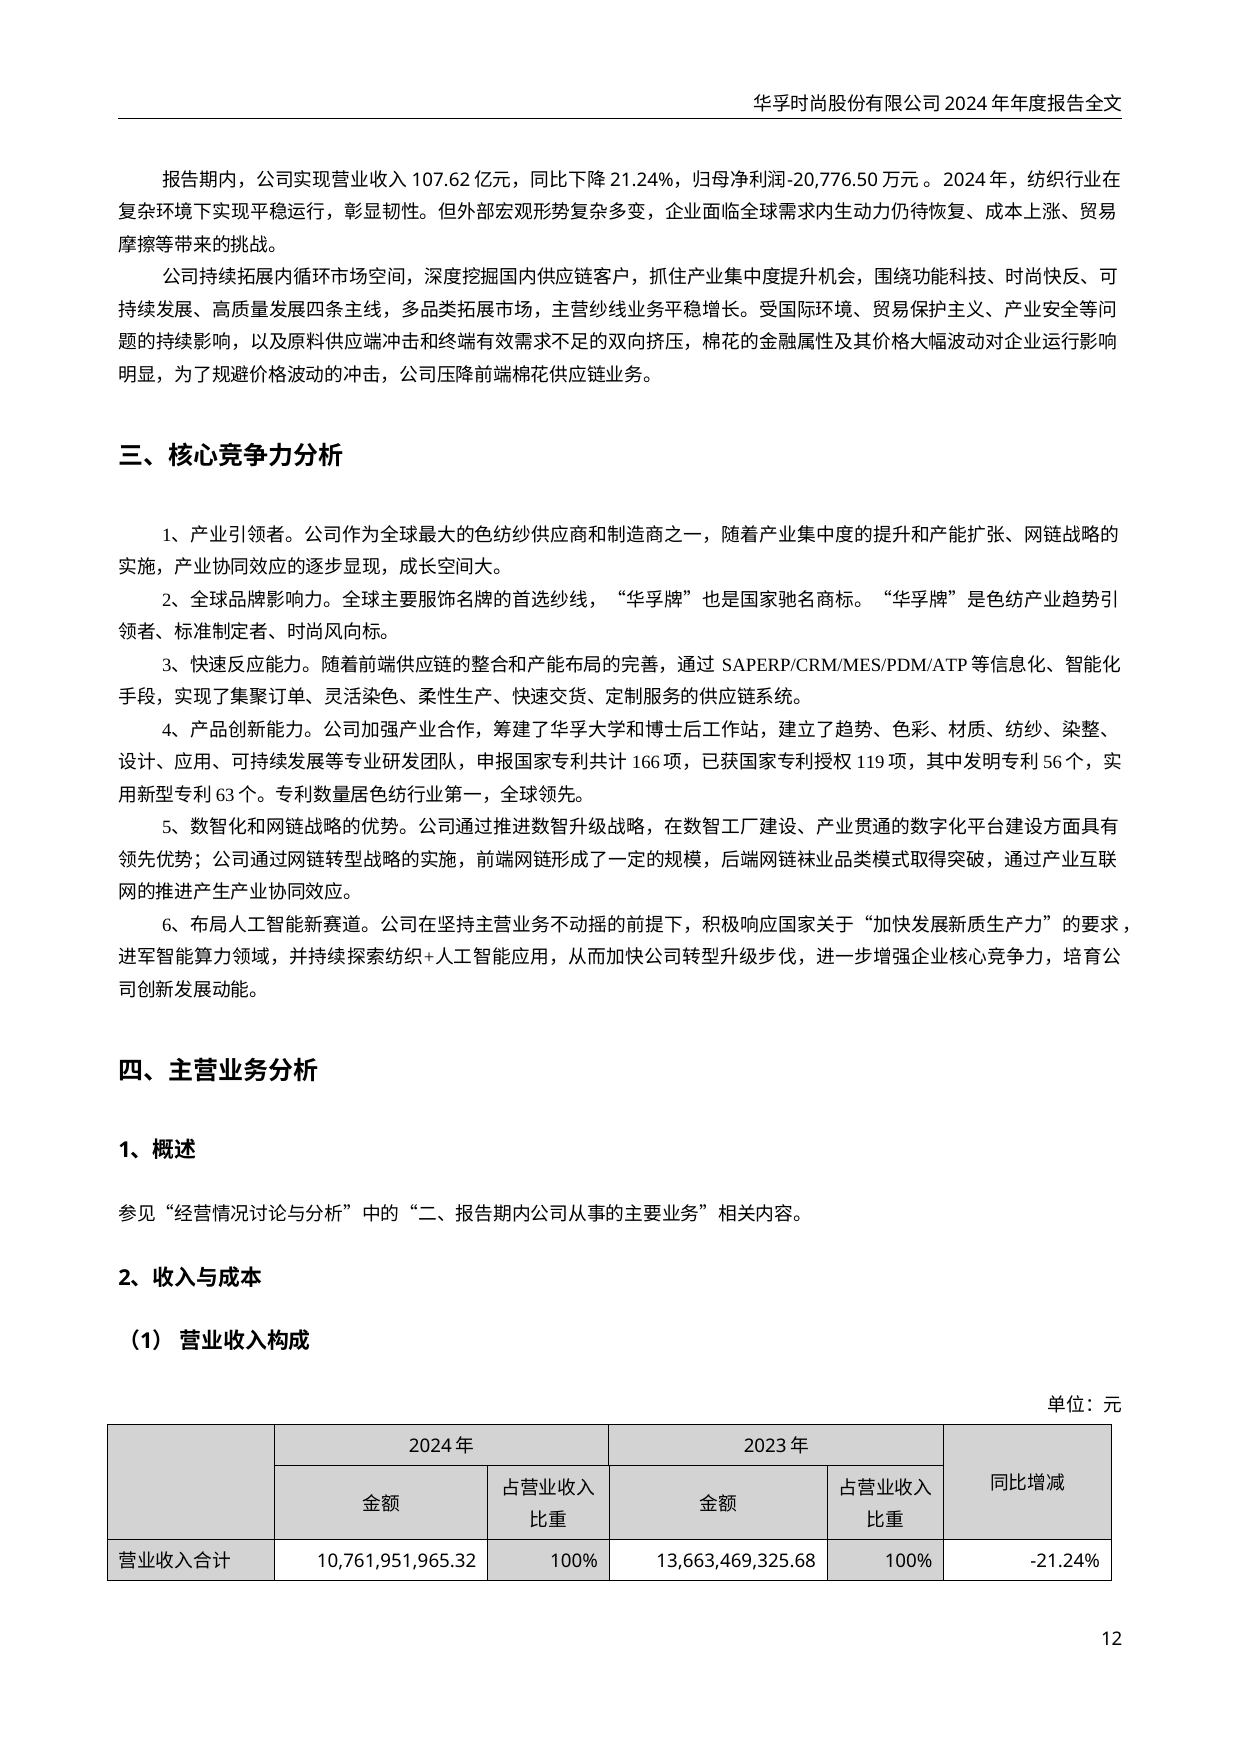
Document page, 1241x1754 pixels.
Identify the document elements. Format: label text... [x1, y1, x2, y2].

text 公司持续拓展内循环市场空间，深度挖掘国内供应链客户，抓住产业集中度提升机会，围绕功能科技、时尚快反、可持续发展、高质量发展四条主线，多品类拓展市场，主营纱线业务平稳增长。受国际环境、贸易保护主义、产业安全等问题的持续影响，以及原料供应端冲击和终端有效需求不足的双向挤压，棉花的金融属性及其价格大幅波动对企业运行影响明显，为了规避价格波动的冲击，公司压降前端棉花供应链业务。 [118, 259, 1122, 389]
text 4、产品创新能力。公司加强产业合作，筹建了华孚大学和博士后工作站，建立了趋势、色彩、材质、纺纱、染整、设计、应用、可持续发展等专业研发团队，申报国家专利共计166项，已获国家专利授权119项，其中发明专利56个，实用新型专利63个。专利数量居色纺行业第一，全球领先。 [118, 712, 1122, 809]
text 5、数智化和网链战略的优势。公司通过推进数智升级战略，在数智工厂建设、产业贯通的数字化平台建设方面具有领先优势；公司通过网链转型战略的实施，前端网链形成了一定的规模，后端网链袜业品类模式取得突破，通过产业互联网的推进产生产业协同效应。 [118, 809, 1122, 907]
text 1、产业引领者。公司作为全球最大的色纺纱供应商和制造商之一，随着产业集中度的提升和产能扩张、网链战略的实施，产业协同效应的逐步显现，成长空间大。 [118, 517, 1122, 582]
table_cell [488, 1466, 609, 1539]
text 单位：元 [118, 1387, 1122, 1419]
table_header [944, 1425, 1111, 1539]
text 6、布局人工智能新赛道。公司在坚持主营业务不动摇的前提下，积极响应国家关于“加快发展新质生产力”的要求，进军智能算力领域，并持续探索纺织+人工智能应用，从而加快公司转型升级步伐，进一步增强企业核心竞争力，培育公司创新发展动能。 [118, 907, 1122, 1004]
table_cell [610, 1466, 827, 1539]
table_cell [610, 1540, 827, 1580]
text 3、快速反应能力。随着前端供应链的整合和产能布局的完善，通过SAPERP/CRM/MES/PDM/ATP等信息化、智能化手段，实现了集聚订单、灵活染色、柔性生产、快速交货、定制服务的供应链系统。 [118, 647, 1122, 712]
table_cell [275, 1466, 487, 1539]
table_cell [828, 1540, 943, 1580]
subtitle 2、收入与成本 [118, 1259, 1122, 1292]
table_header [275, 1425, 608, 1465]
text 2、全球品牌影响力。全球主要服饰名牌的首选纱线，“华孚牌”也是国家驰名商标。“华孚牌”是色纺产业趋势引领者、标准制定者、时尚风向标。 [118, 582, 1122, 647]
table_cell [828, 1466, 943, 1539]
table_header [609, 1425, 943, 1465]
text 报告期内，公司实现营业收入107.62亿元，同比下降21.24%，归母净利润-20,776.50万元 。2024年，纺织行业在复杂环境下实现平稳运行，彰显韧性。但外部宏观形势复杂多变，企业面临全球需求内生动力仍待恢复、成本上涨、贸易摩擦等带来的挑战。 [118, 162, 1122, 259]
text （1） 营业收入构成 [118, 1323, 1122, 1356]
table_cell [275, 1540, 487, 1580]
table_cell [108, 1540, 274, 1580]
subtitle 四、主营业务分析 [118, 1036, 1122, 1101]
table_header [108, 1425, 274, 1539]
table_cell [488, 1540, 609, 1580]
subtitle 1、概述 [118, 1132, 1122, 1164]
text 参见“经营情况讨论与分析”中的“二、报告期内公司从事的主要业务”相关内容。 [118, 1196, 1122, 1228]
subtitle 三、核心竞争力分析 [118, 421, 1122, 486]
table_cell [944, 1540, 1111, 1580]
